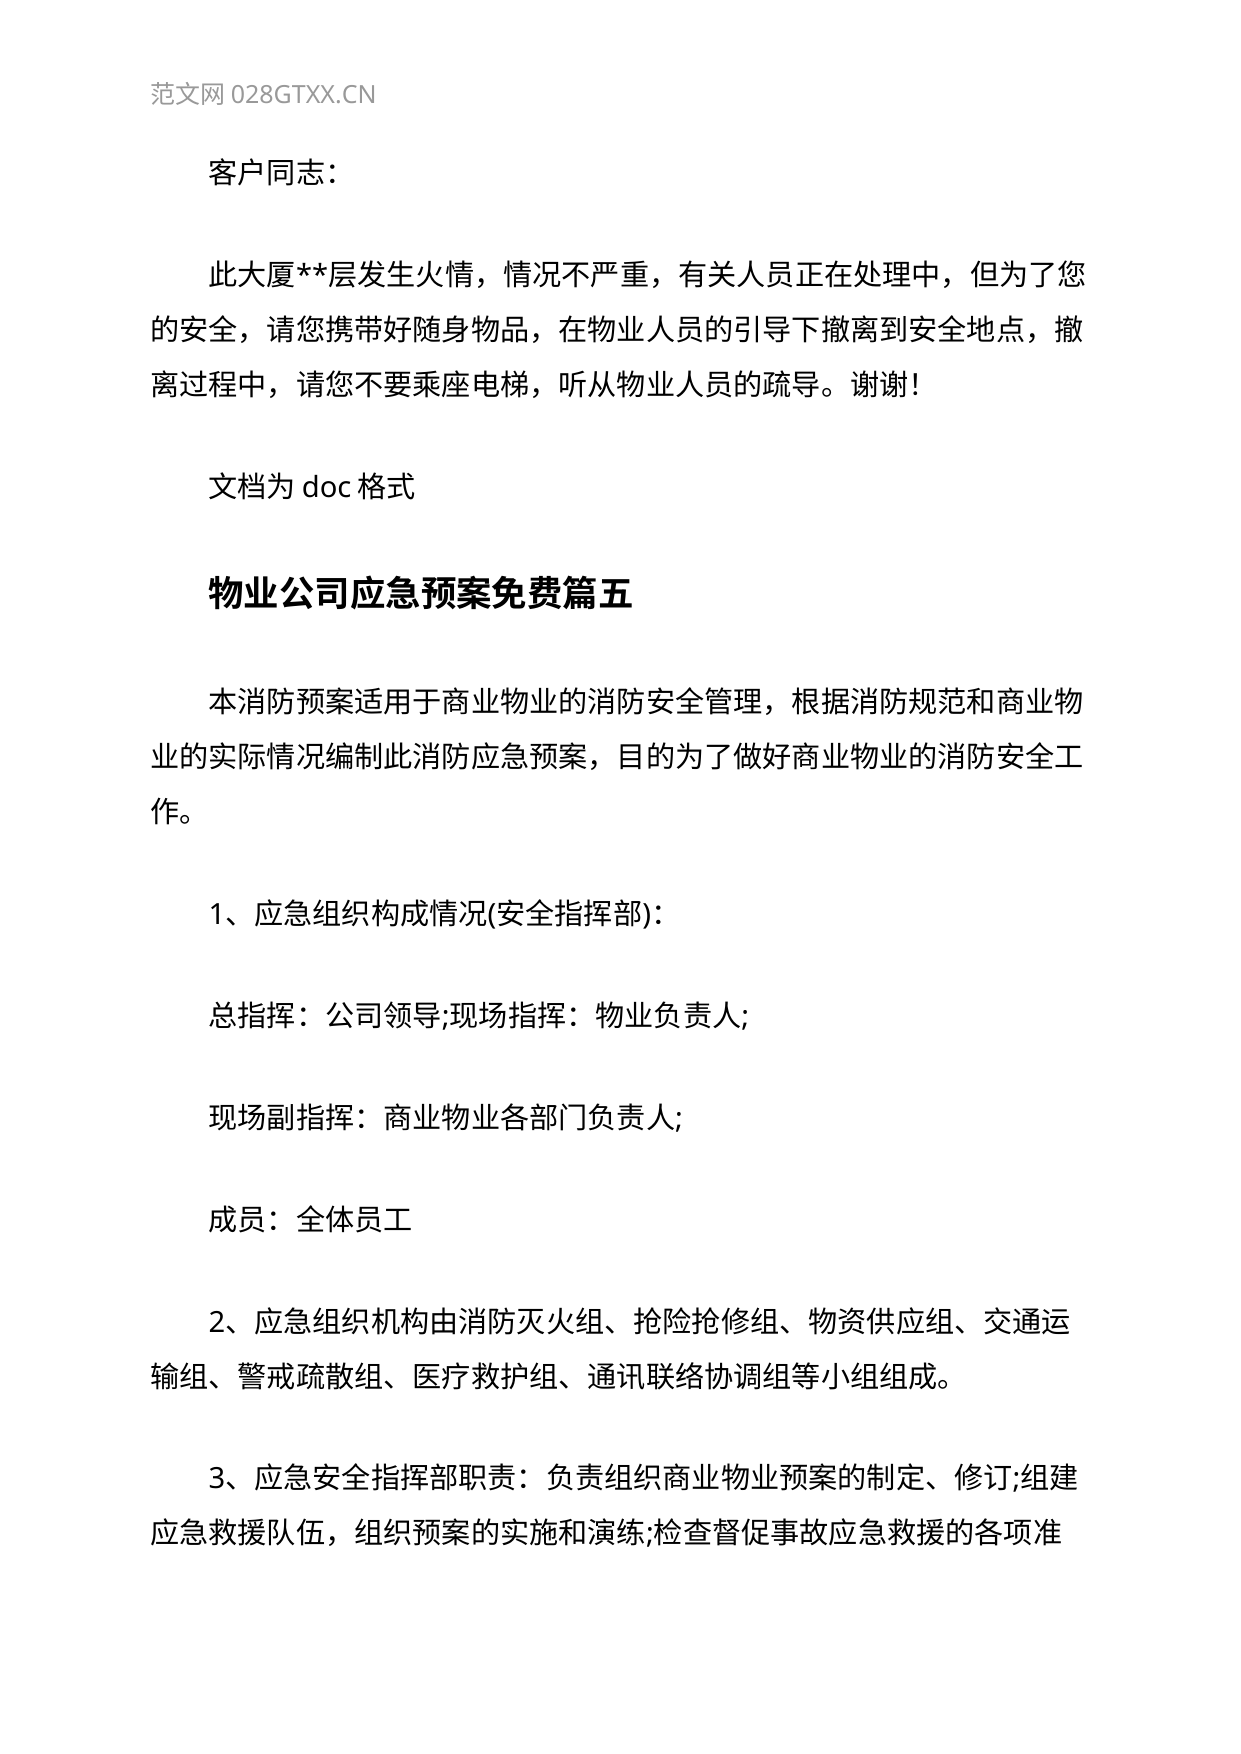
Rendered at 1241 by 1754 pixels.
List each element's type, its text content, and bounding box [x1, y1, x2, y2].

text 成员：全体员工 [150, 1196, 1090, 1239]
text 此大厦**层发生火情，情况不严重，有关人员正在处理中，但为了您的安全，请您携带好随身物品，在物业人员的引导下撤离到安全地点，撤离过程中，请您不要乘座电梯，听从物业人员的疏导。谢谢！ [150, 252, 1090, 404]
text 1、应急组织构成情况(安全指挥部)： [150, 890, 1090, 933]
text 物业公司应急预案免费篇五 [150, 565, 1090, 617]
text 文档为doc格式 [150, 463, 1090, 506]
text 总指挥：公司领导;现场指挥：物业负责人; [150, 992, 1090, 1035]
text 本消防预案适用于商业物业的消防安全管理，根据消防规范和商业物业的实际情况编制此消防应急预案，目的为了做好商业物业的消防安全工作。 [150, 679, 1090, 831]
text 2、应急组织机构由消防灭火组、抢险抢修组、物资供应组、交通运输组、警戒疏散组、医疗救护组、通讯联络协调组等小组组成。 [150, 1298, 1090, 1395]
text 现场副指挥：商业物业各部门负责人; [150, 1094, 1090, 1137]
text 客户同志： [150, 150, 1090, 192]
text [150, 1455, 1090, 1552]
